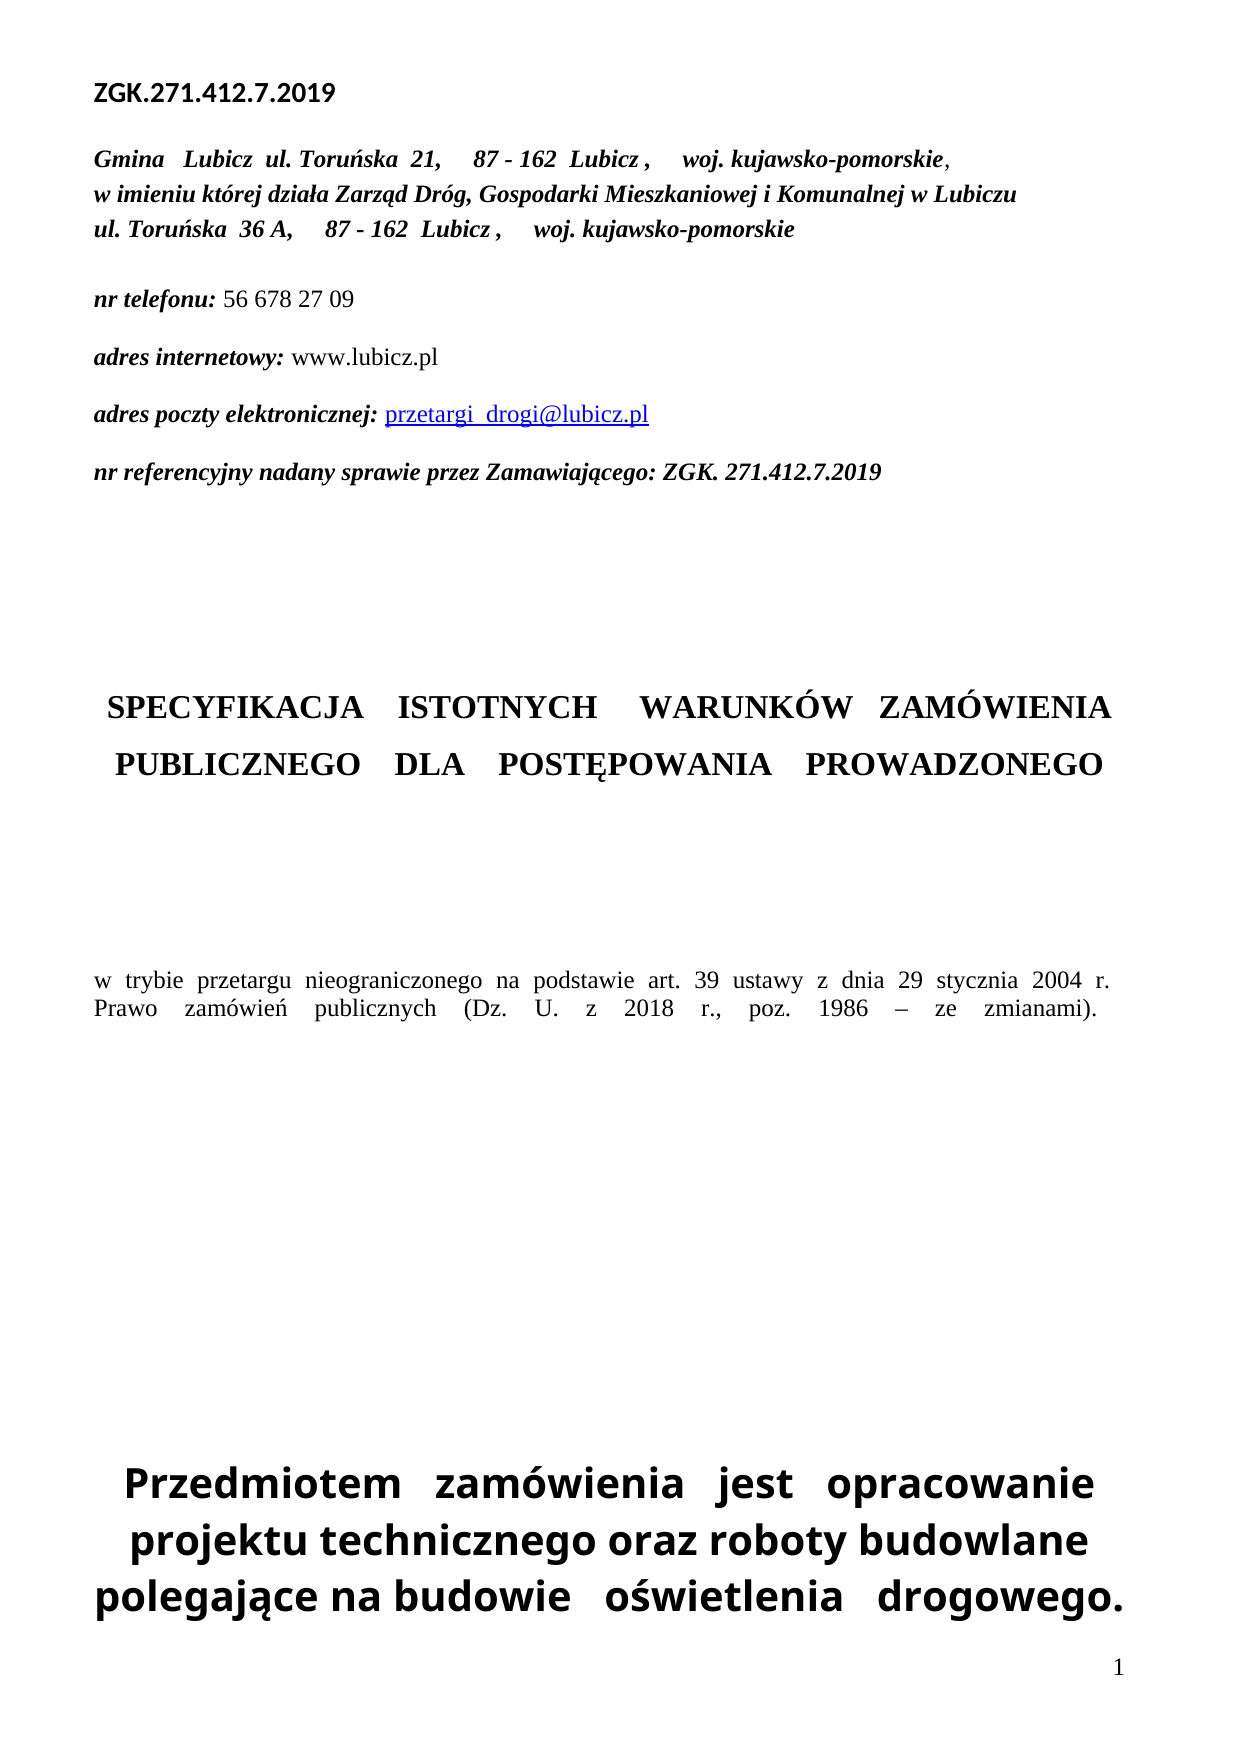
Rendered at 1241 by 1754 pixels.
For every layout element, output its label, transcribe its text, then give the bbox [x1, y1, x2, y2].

text adres internetowy: www.lubicz.pl [94, 342, 1125, 371]
list w imieniu której działa Zarząd Dróg, Gospodarki Mieszkaniowej i Komunalnej w Lubiczu [94, 179, 1125, 208]
list Gmina Lubicz ul. Toruńska 21, 87 - 162 Lubicz , woj. kujawsko-pomorskie, [94, 144, 1125, 173]
list ul. Toruńska 36 A, 87 - 162 Lubicz , woj. kujawsko-pomorskie [94, 214, 1125, 243]
text nr referencyjny nadany sprawie przez Zamawiającego: ZGK. 271.412.7.2019 [94, 457, 1125, 486]
text SPECYFIKACJA ISTOTNYCH WARUNKÓW ZAMÓWIENIA [94, 687, 1125, 725]
text PUBLICZNEGO DLA POSTĘPOWANIA PROWADZONEGO [94, 744, 1125, 783]
text Przedmiotem zamówienia jest opracowanie projektu technicznego oraz roboty budowlane polegające na budowie oświetlenia drogowego. [94, 1453, 1125, 1624]
text adres poczty elektronicznej: przetargi_drogi@lubicz.pl [94, 399, 1125, 428]
text w trybie przetargu nieograniczonego na podstawie art. 39 ustawy z dnia 29 stycznia 2004 r. Prawo zamówień publicznych (Dz. U. z 2018 r., poz. 1986 – ze zmianami). [94, 965, 1125, 1051]
text nr telefonu: 56 678 27 09 [94, 284, 1125, 313]
